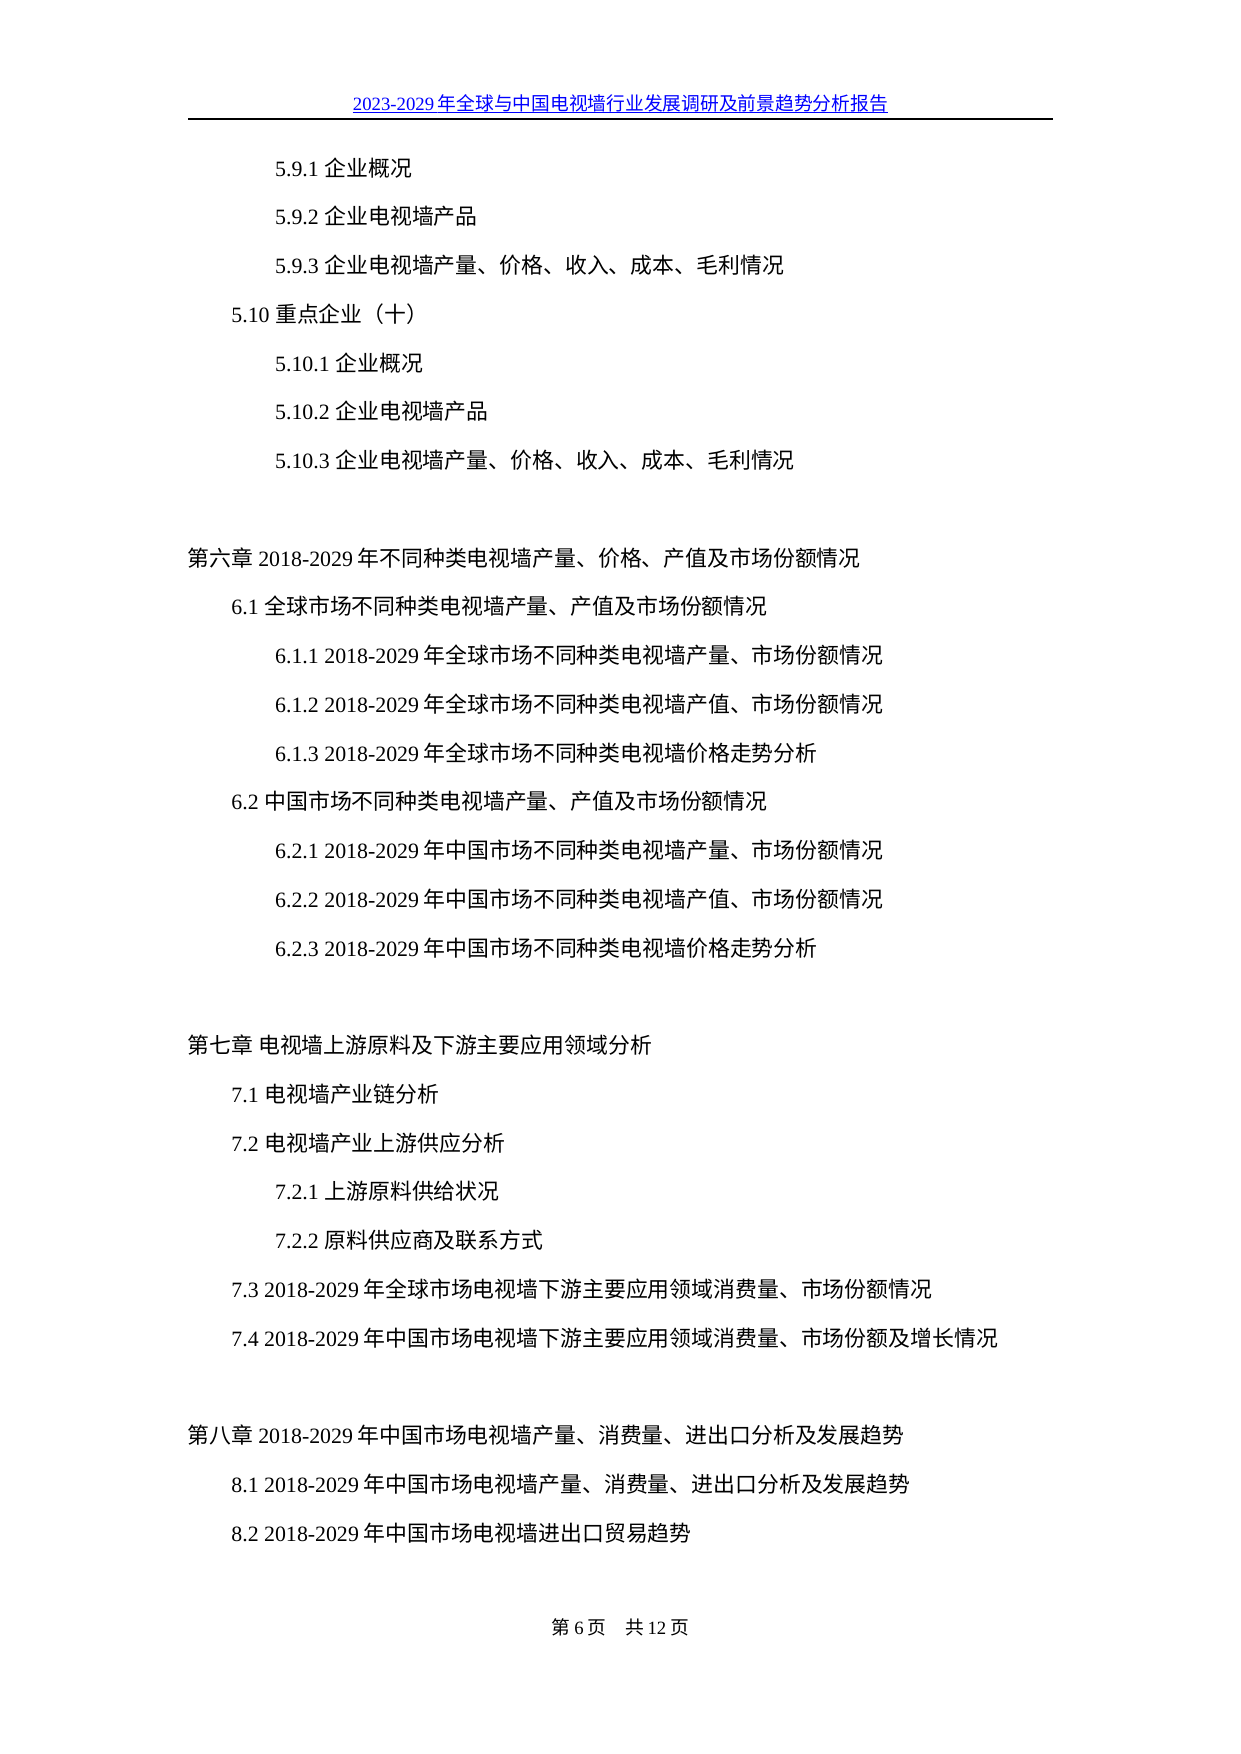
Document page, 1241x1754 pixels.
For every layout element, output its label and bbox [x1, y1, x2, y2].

text [187, 150, 1053, 1548]
